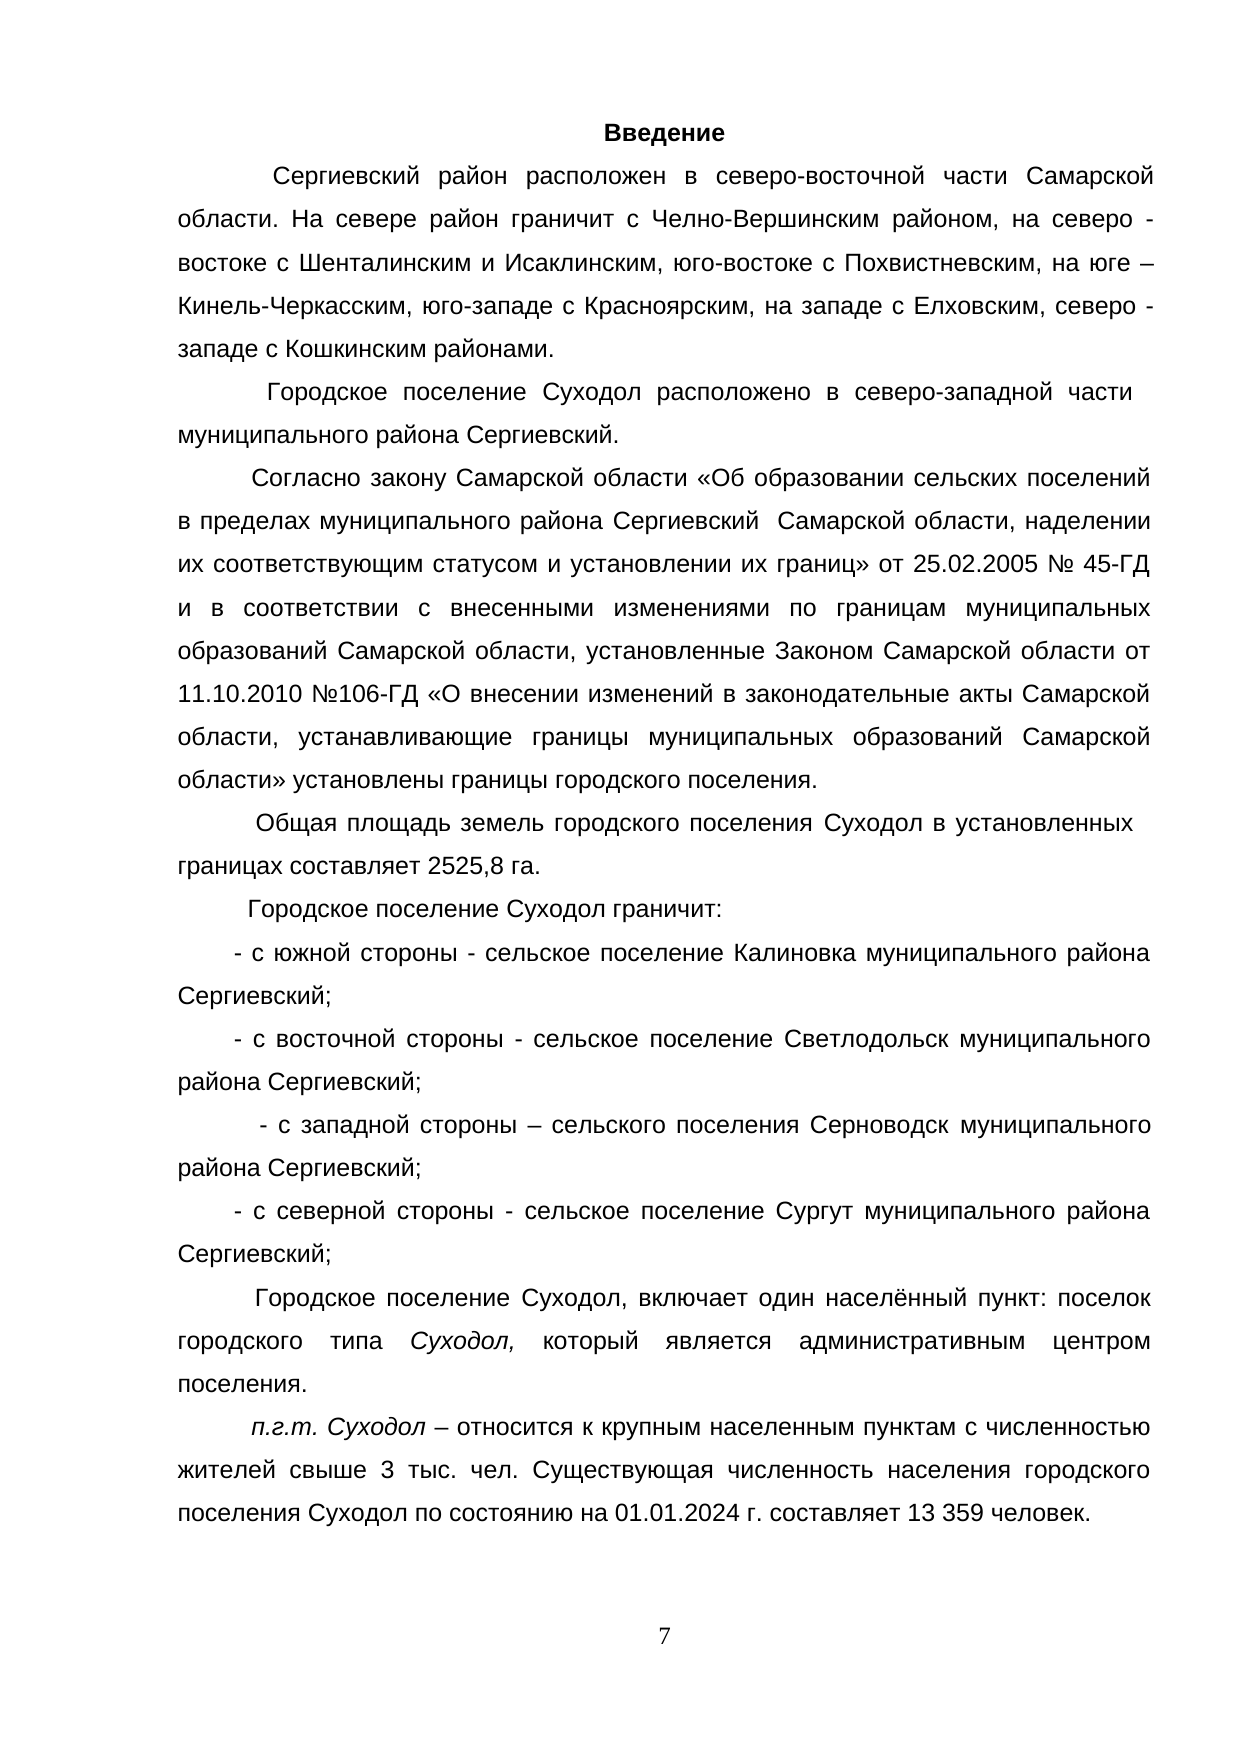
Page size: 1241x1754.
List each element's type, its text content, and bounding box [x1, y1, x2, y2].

text - с северной стороны - сельское поселение Сургут муниципального района Сергиевский; [177, 1196, 1152, 1268]
text - с восточной стороны - сельское поселение Светлодольск муниципального района Сергиевский; [177, 1024, 1152, 1096]
text - с западной стороны – сельского поселения Серноводск муниципального района Сергиевский; [177, 1110, 1152, 1182]
text Общая площадь земель городского поселения Суходол в установленных границах составляет 2525,8 га. [177, 808, 1133, 880]
text Городское поселение Суходол расположено в северо-западной части муниципального района Сергиевский. [177, 377, 1133, 449]
text п.г.т. Суходол – относится к крупным населенным пунктам с численностью жителей свыше 3 тыс. чел. Существующая численность населения городского поселения Суходол по состоянию на 01.01.2024 г. составляет 13 359 человек. [177, 1412, 1152, 1527]
text Сергиевский район расположен в северо-восточной части Самарской области. На севере район граничит с Челно-Вершинским районом, на северо - востоке с Шенталинским и Исаклинским, юго-востоке с Похвистневским, на юге – Кинель-Черкасским, юго-западе с Красноярским, на западе с Елховским, северо - западе с Кошкинским районами. [177, 161, 1156, 362]
text - с южной стороны - сельское поселение Калиновка муниципального района Сергиевский; [177, 937, 1152, 1009]
text Введение [177, 118, 1152, 147]
text Согласно закону Самарской области «Об образовании сельских поселений в пределах муниципального района Сергиевский Самарской области, наделении их соответствующим статусом и установлении их границ» от 25.02.2005 № 45-ГД и в соответствии с внесенными изменениями по границам муниципальных образований Самарской области, установленные Законом Самарской области от 11.10.2010 №106-ГД «О внесении изменений в законодательные акты Самарской области, устанавливающие границы муниципальных образований Самарской области» установлены границы городского поселения. [177, 463, 1152, 794]
text Городское поселение Суходол, включает один населённый пункт: поселок городского типа Суходол, который является административным центром поселения. [177, 1282, 1152, 1397]
text Городское поселение Суходол граничит: [177, 894, 1152, 923]
